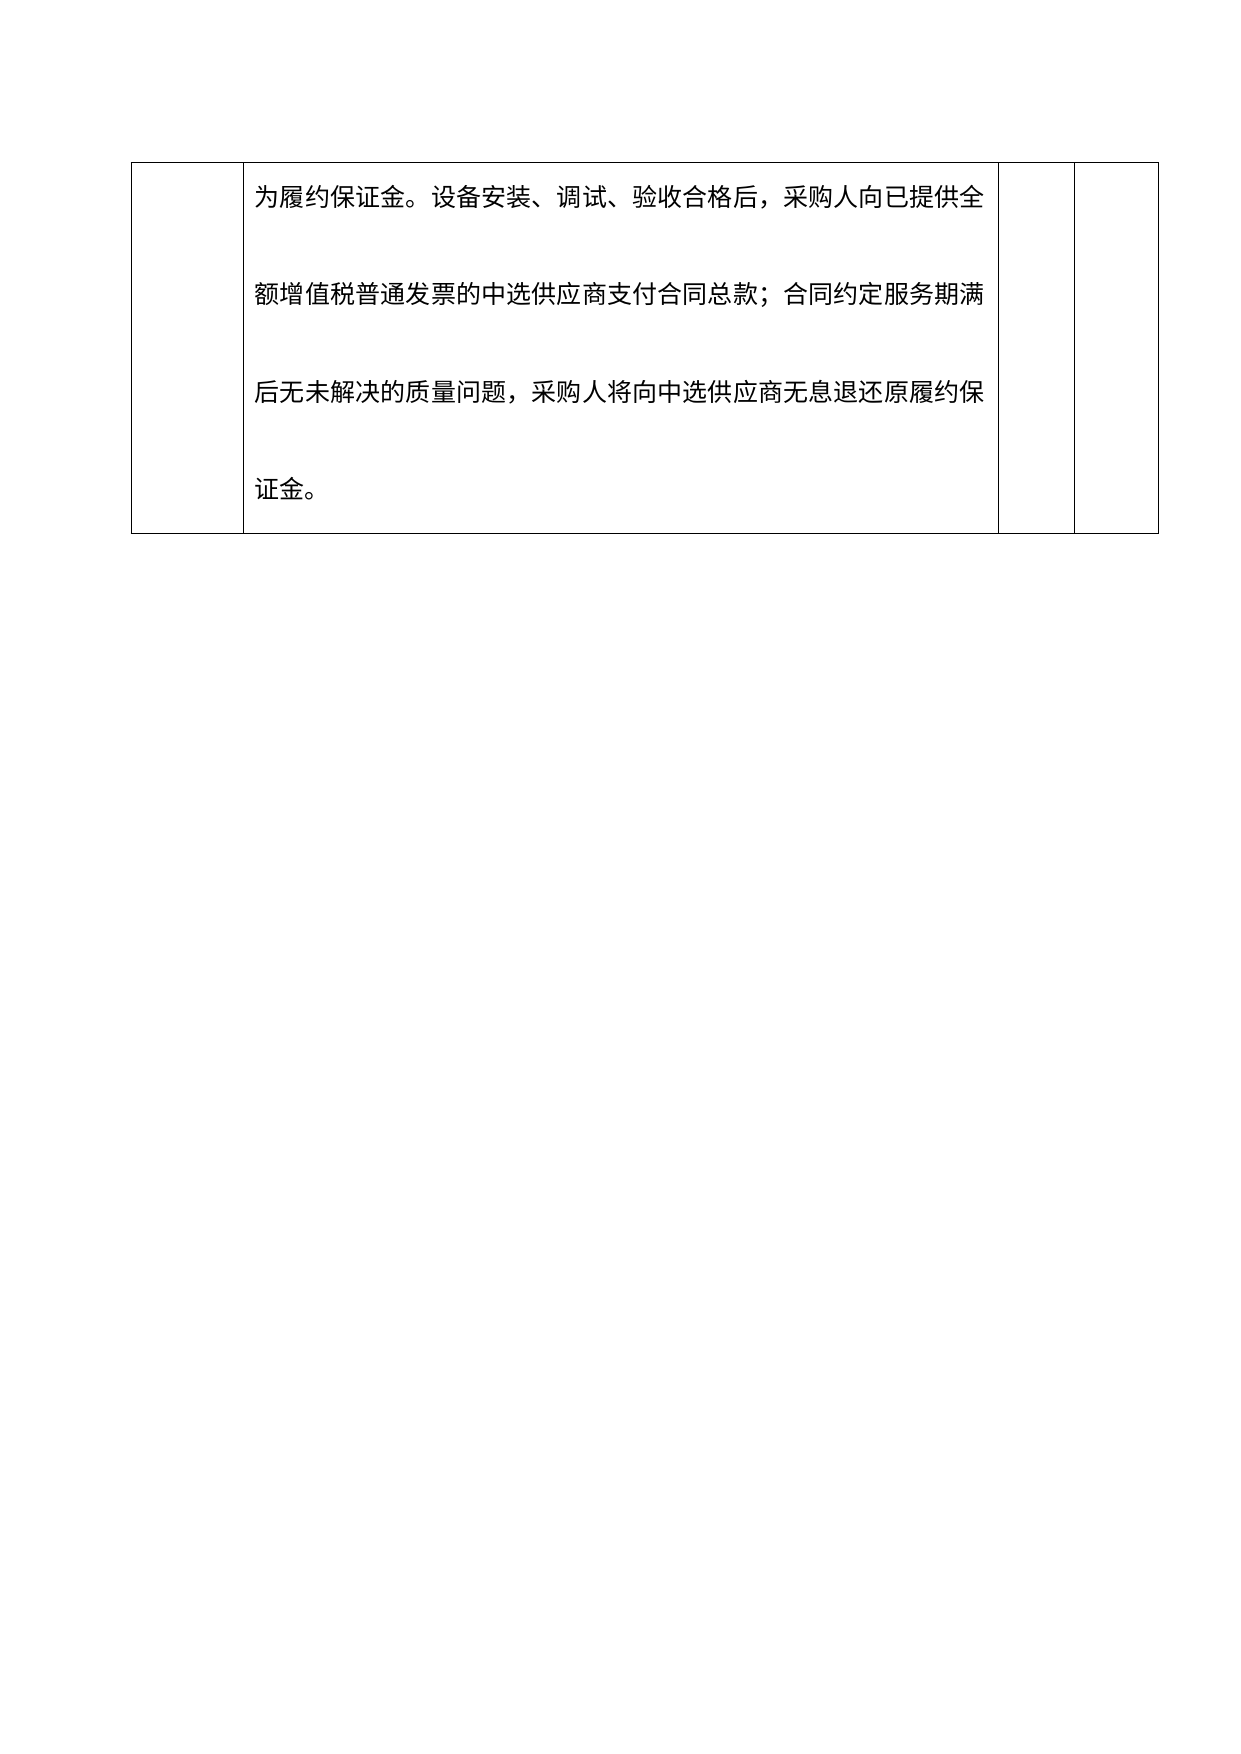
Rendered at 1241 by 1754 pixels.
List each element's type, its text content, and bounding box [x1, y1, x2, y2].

table_cell [999, 163, 1074, 533]
table_cell 3 [132, 163, 243, 533]
table_cell [1075, 163, 1158, 533]
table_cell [244, 163, 998, 533]
